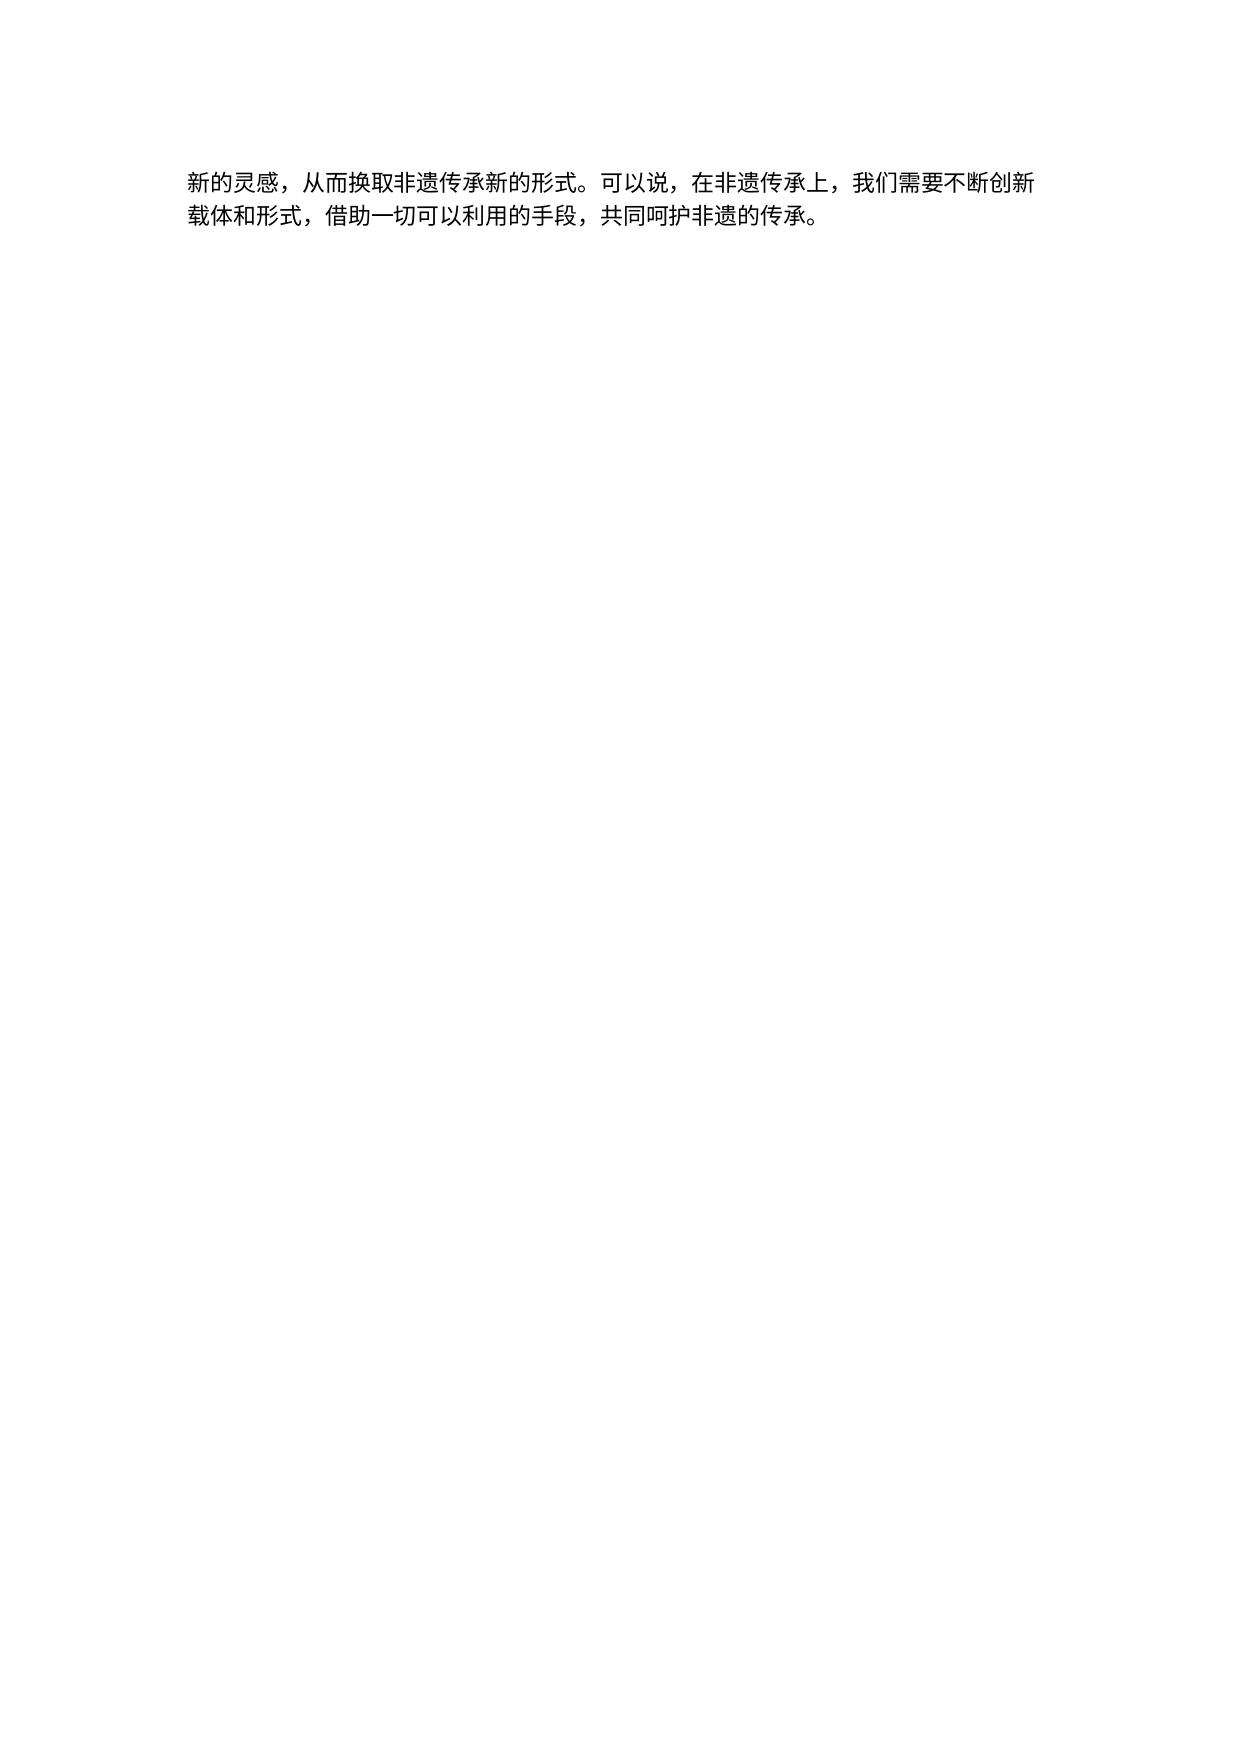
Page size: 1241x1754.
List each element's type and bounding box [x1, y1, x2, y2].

text [187, 164, 1053, 231]
